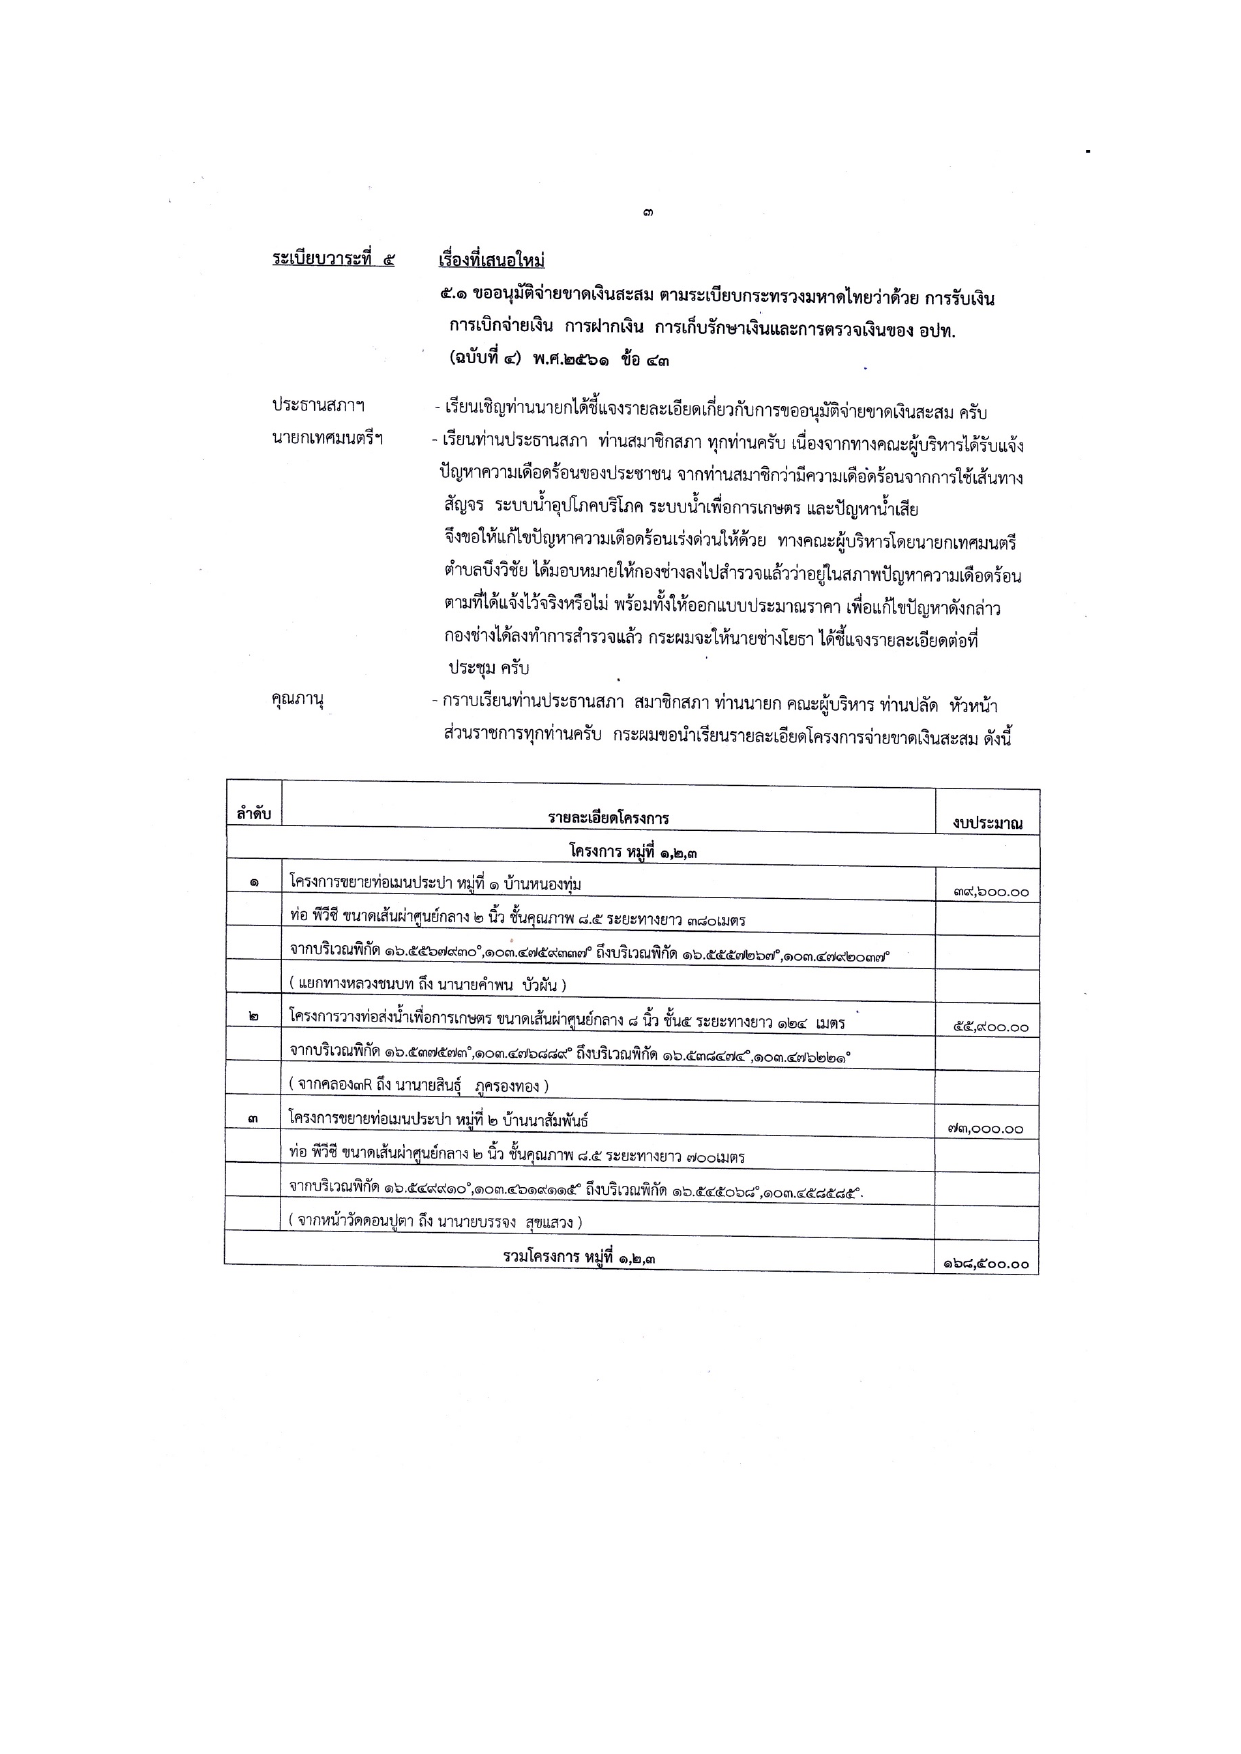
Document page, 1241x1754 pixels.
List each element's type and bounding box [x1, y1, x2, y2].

picture [150, 150, 1091, 1469]
